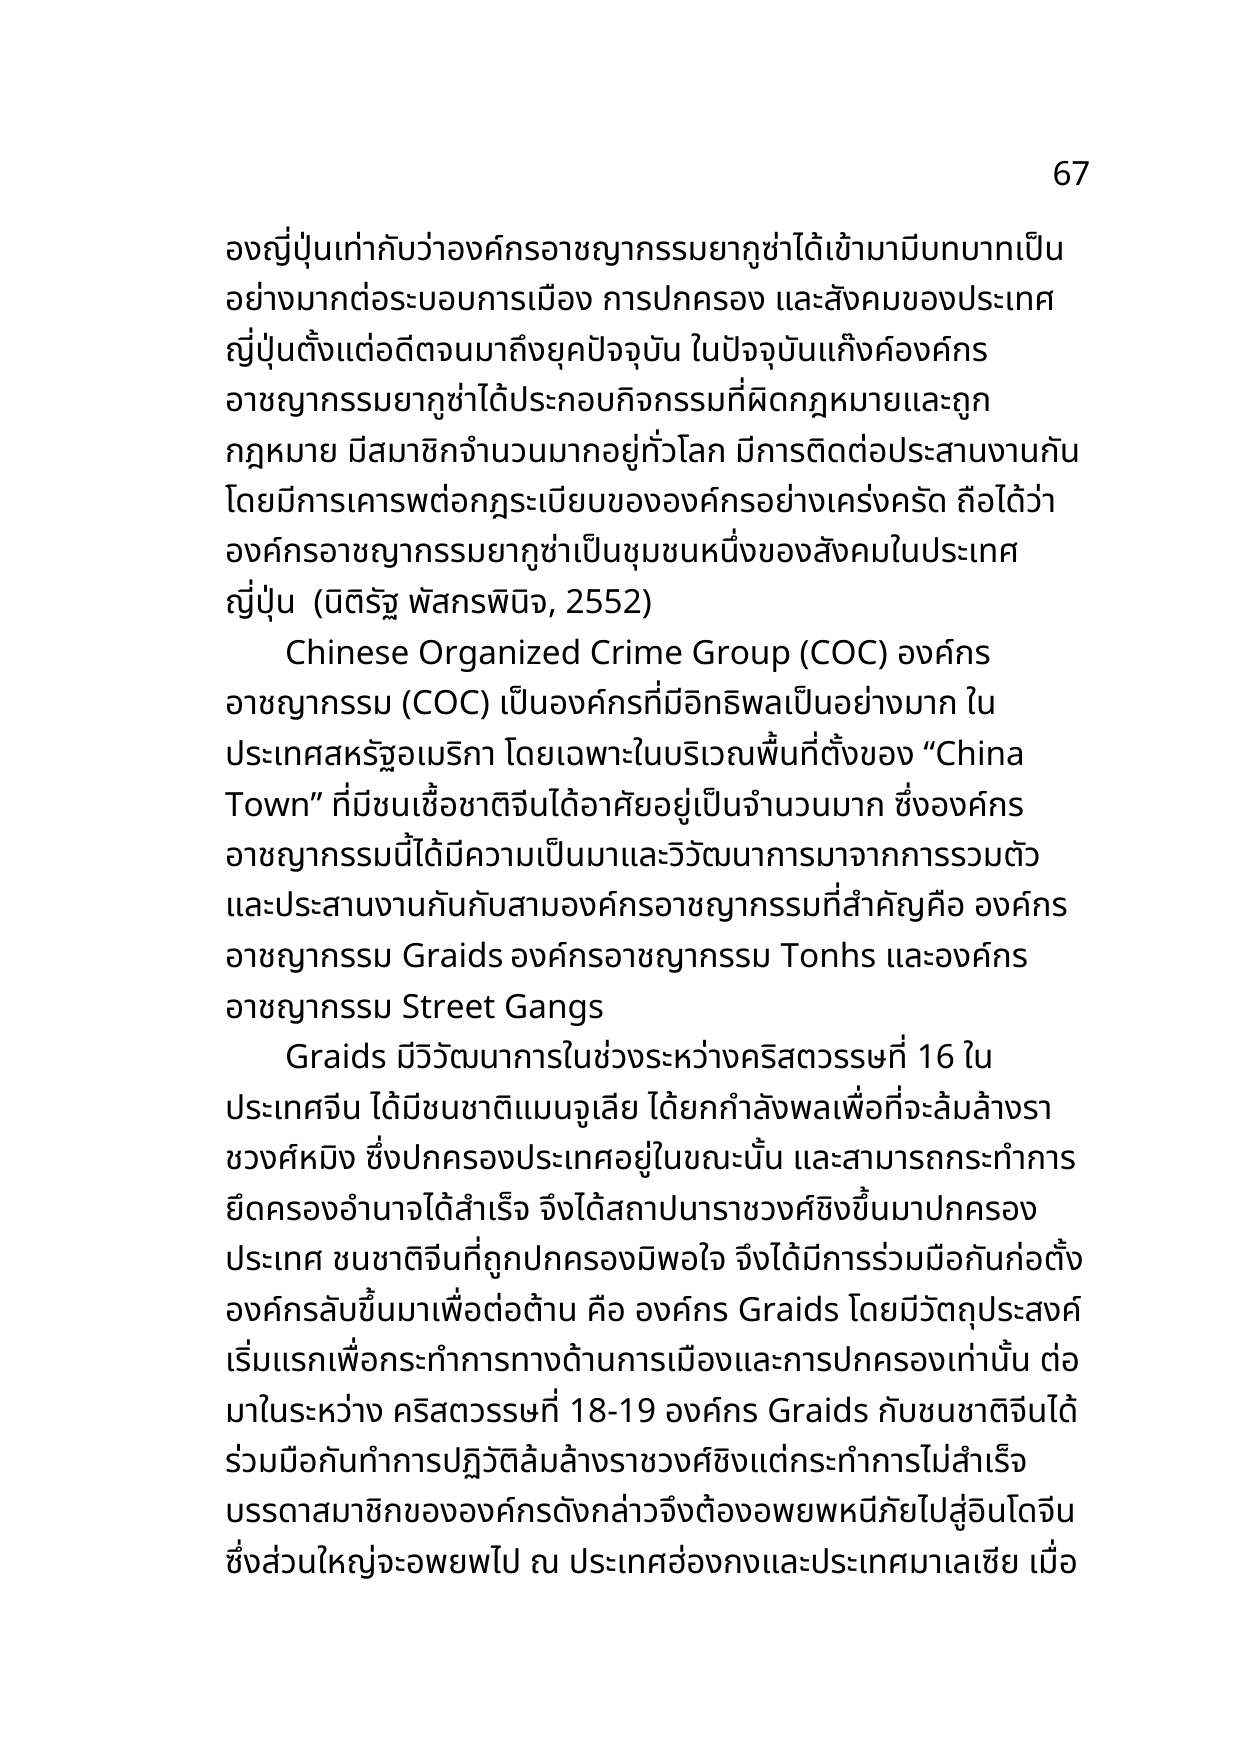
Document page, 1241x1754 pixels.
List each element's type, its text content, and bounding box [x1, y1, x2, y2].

text Chinese Organized Crime Group (COC) องค์กรอาชญากรรม (COC) เป็นองค์กรที่มีอิทธิพลเป็นอย่างมาก ในประเทศสหรัฐอเมริกา โดยเฉพาะในบริเวณพื้นที่ตั้งของ “China Town” ที่มีชนเชื้อชาติจีนได้อาศัยอยู่เป็นจำนวนมาก ซึ่งองค์กรอาชญากรรมนี้ได้มีความเป็นมาและวิวัฒนาการมาจากการรวมตัวและประสานงานกันกับสามองค์กรอาชญากรรมที่สำคัญคือ องค์กรอาชญากรรม Graidsองค์กรอาชญากรรม Tonhs และองค์กรอาชญากรรม Street Gangs [225, 628, 1090, 1033]
